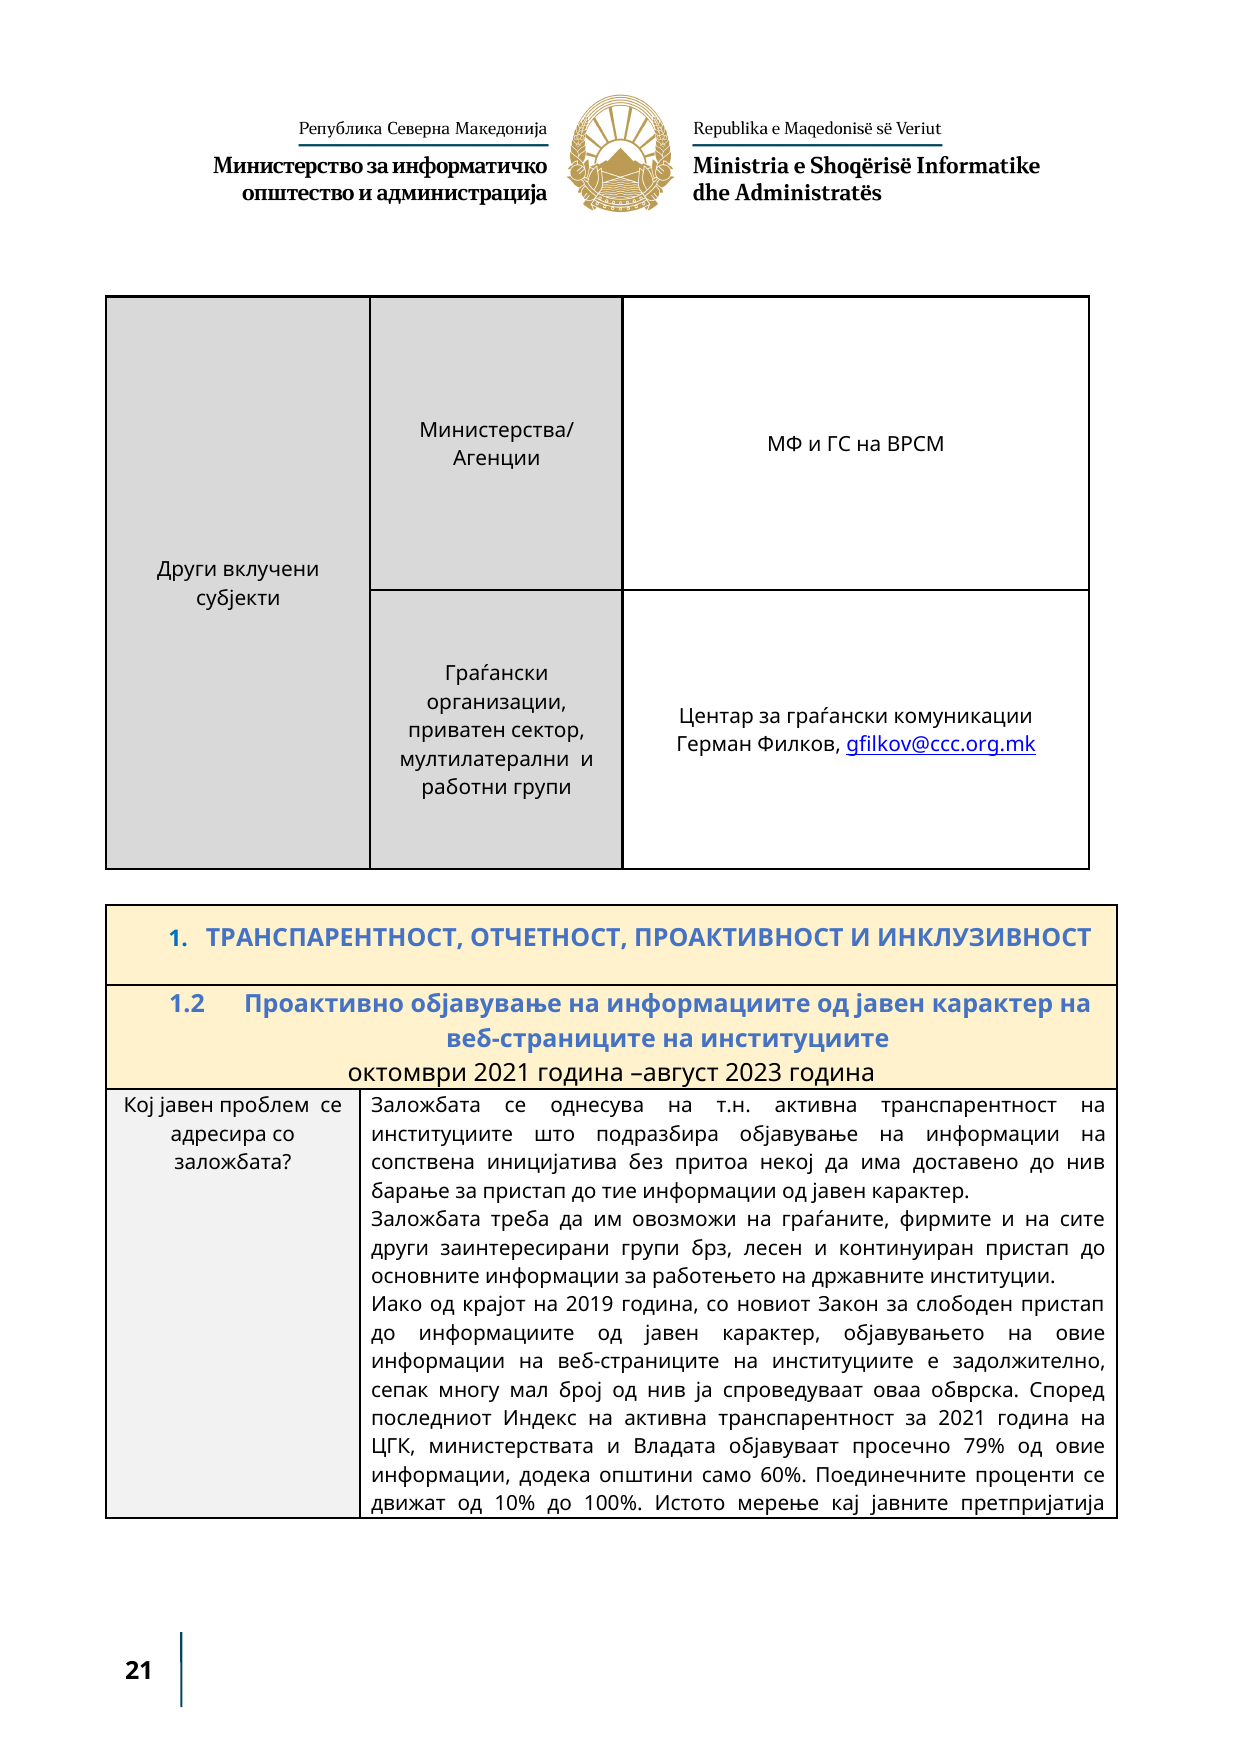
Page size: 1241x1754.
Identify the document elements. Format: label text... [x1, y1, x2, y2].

picture [150, 66, 1091, 241]
table_cell МФ и ГС на ВРСМ [624, 298, 1088, 589]
table_cell Граѓански организации, приватен сектор, мултилатерални и работни групи [371, 591, 621, 868]
table_cell Проактивно објавување на информациите од јавен карактер на веб-страниците на институциите октомври 2021 година –август 2023 година [107, 986, 1116, 1088]
table_cell Министерства/ Агенции [371, 298, 621, 589]
table_cell Центар за граѓански комуникации Герман Филков, gfilkov@ccc.org.mk [624, 591, 1088, 868]
table_cell Други вклучени субјекти [107, 298, 369, 868]
table_header ТРАНСПАРЕНТНОСТ, ОТЧЕТНОСТ, ПРОАКТИВНОСТ И ИНКЛУЗИВНОСТ [107, 906, 1116, 984]
table_cell Кој јавен проблем се адресира со заложбата? [107, 1090, 359, 1517]
